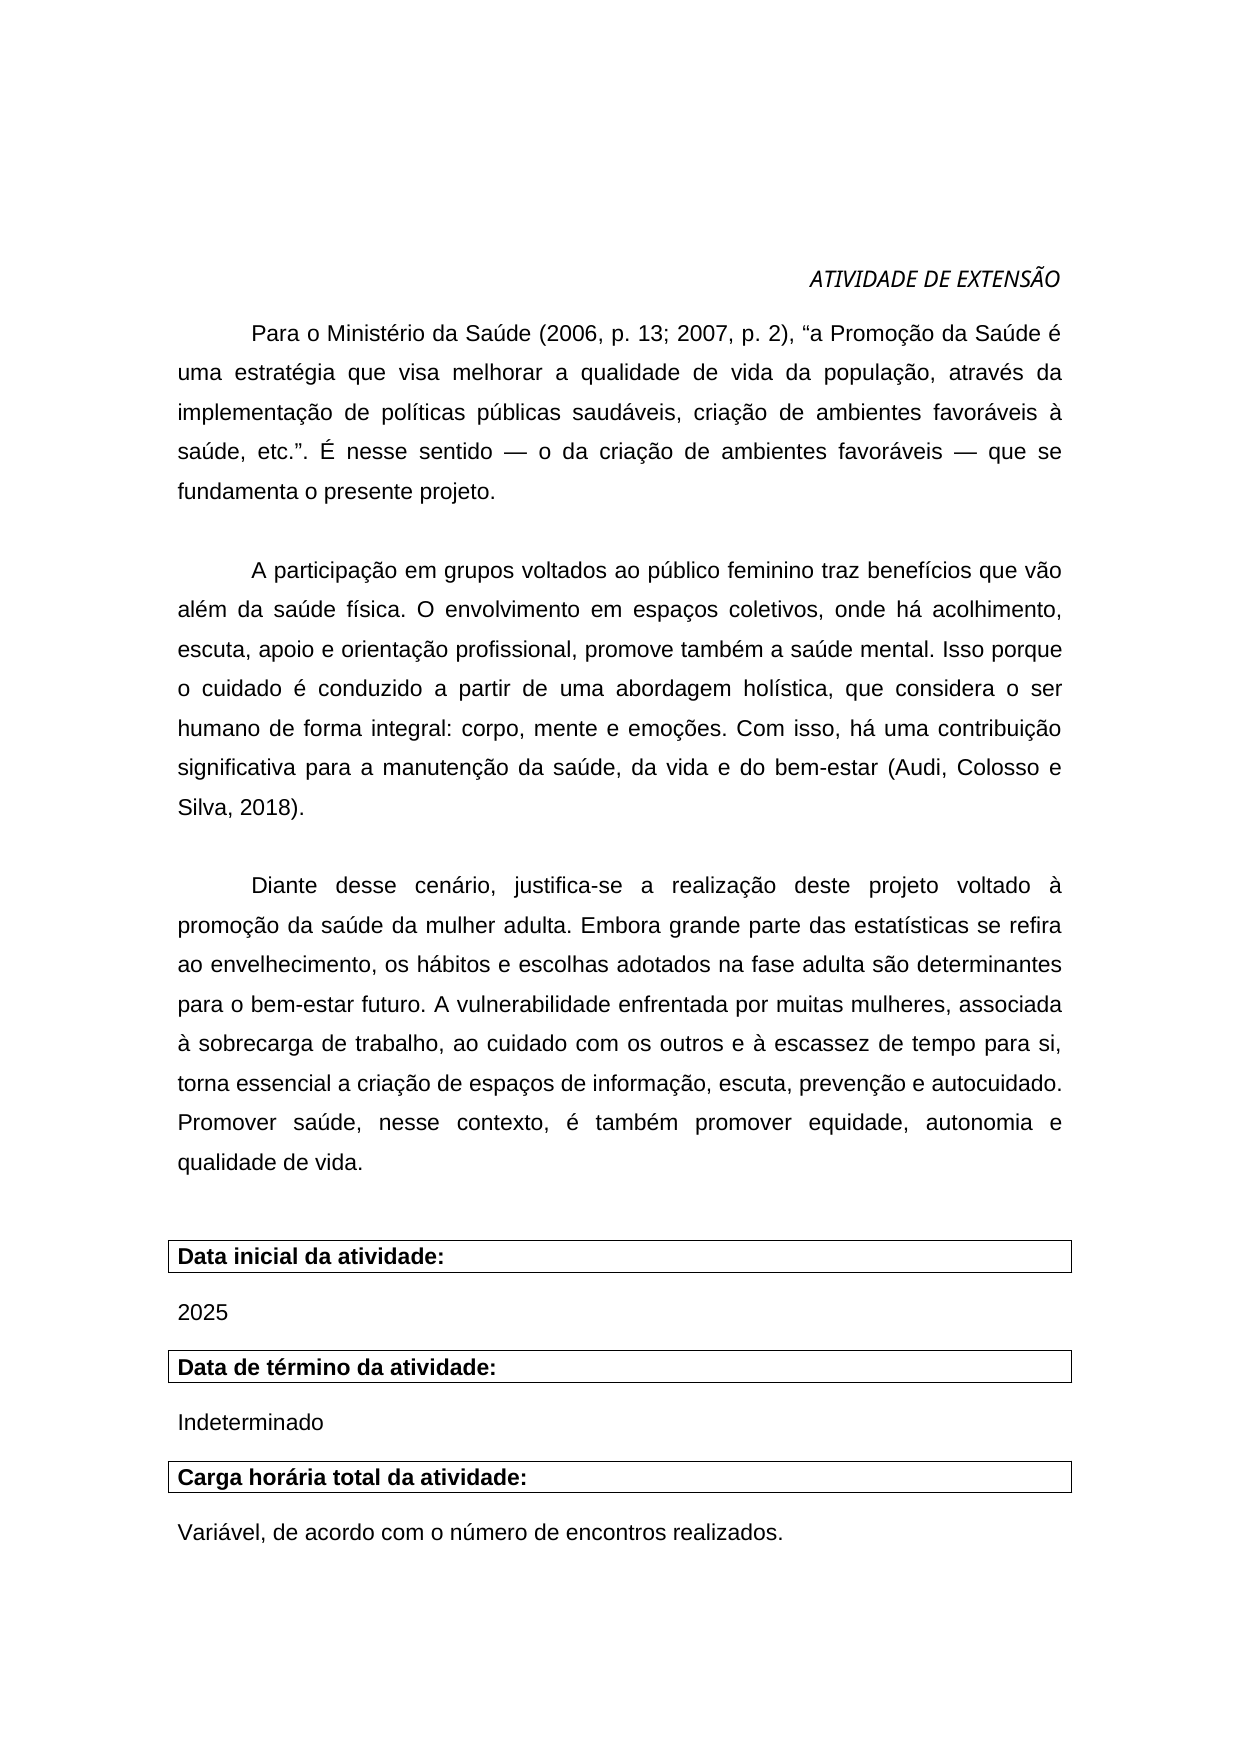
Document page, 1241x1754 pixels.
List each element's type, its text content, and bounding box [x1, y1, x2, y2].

text Carga horária total da atividade: [169, 1462, 1071, 1492]
text Variável, de acordo com o número de encontros realizados. [177, 1519, 1063, 1545]
text Indeterminado [177, 1409, 1063, 1435]
text Data inicial da atividade: [169, 1241, 1071, 1272]
text Data de término da atividade: [169, 1351, 1071, 1382]
text Diante desse cenário, justifica-se a realização deste projeto voltado à promoção da saúde da mulher adulta. Embora grande parte das estatísticas se refira ao envelhecimento, os hábitos e escolhas adotados na fase adulta são determinantes para o bem-estar futuro. A vulnerabilidade enfrentada por muitas mulheres, associada à sobrecarga de trabalho, ao cuidado com os outros e à escassez de tempo para si, torna essencial a criação de espaços de informação, escuta, prevenção e autocuidado. Promover saúde, nesse contexto, é também promover equidade, autonomia e qualidade de vida. [177, 872, 1063, 1175]
text 2025 [177, 1298, 1063, 1325]
text Para o Ministério da Saúde (2006, p. 13; 2007, p. 2), “a Promoção da Saúde é uma estratégia que visa melhorar a qualidade de vida da população, através da implementação de políticas públicas saudáveis, criação de ambientes favoráveis à saúde, etc.”. É nesse sentido — o da criação de ambientes favoráveis — que se fundamenta o presente projeto. [177, 320, 1063, 504]
text A participação em grupos voltados ao público feminino traz benefícios que vão além da saúde física. O envolvimento em espaços coletivos, onde há acolhimento, escuta, apoio e orientação profissional, promove também a saúde mental. Isso porque o cuidado é conduzido a partir de uma abordagem holística, que considera o ser humano de forma integral: corpo, mente e emoções. Com isso, há uma contribuição significativa para a manutenção da saúde, da vida e do bem-estar (Audi, Colosso e Silva, 2018). [177, 557, 1063, 820]
